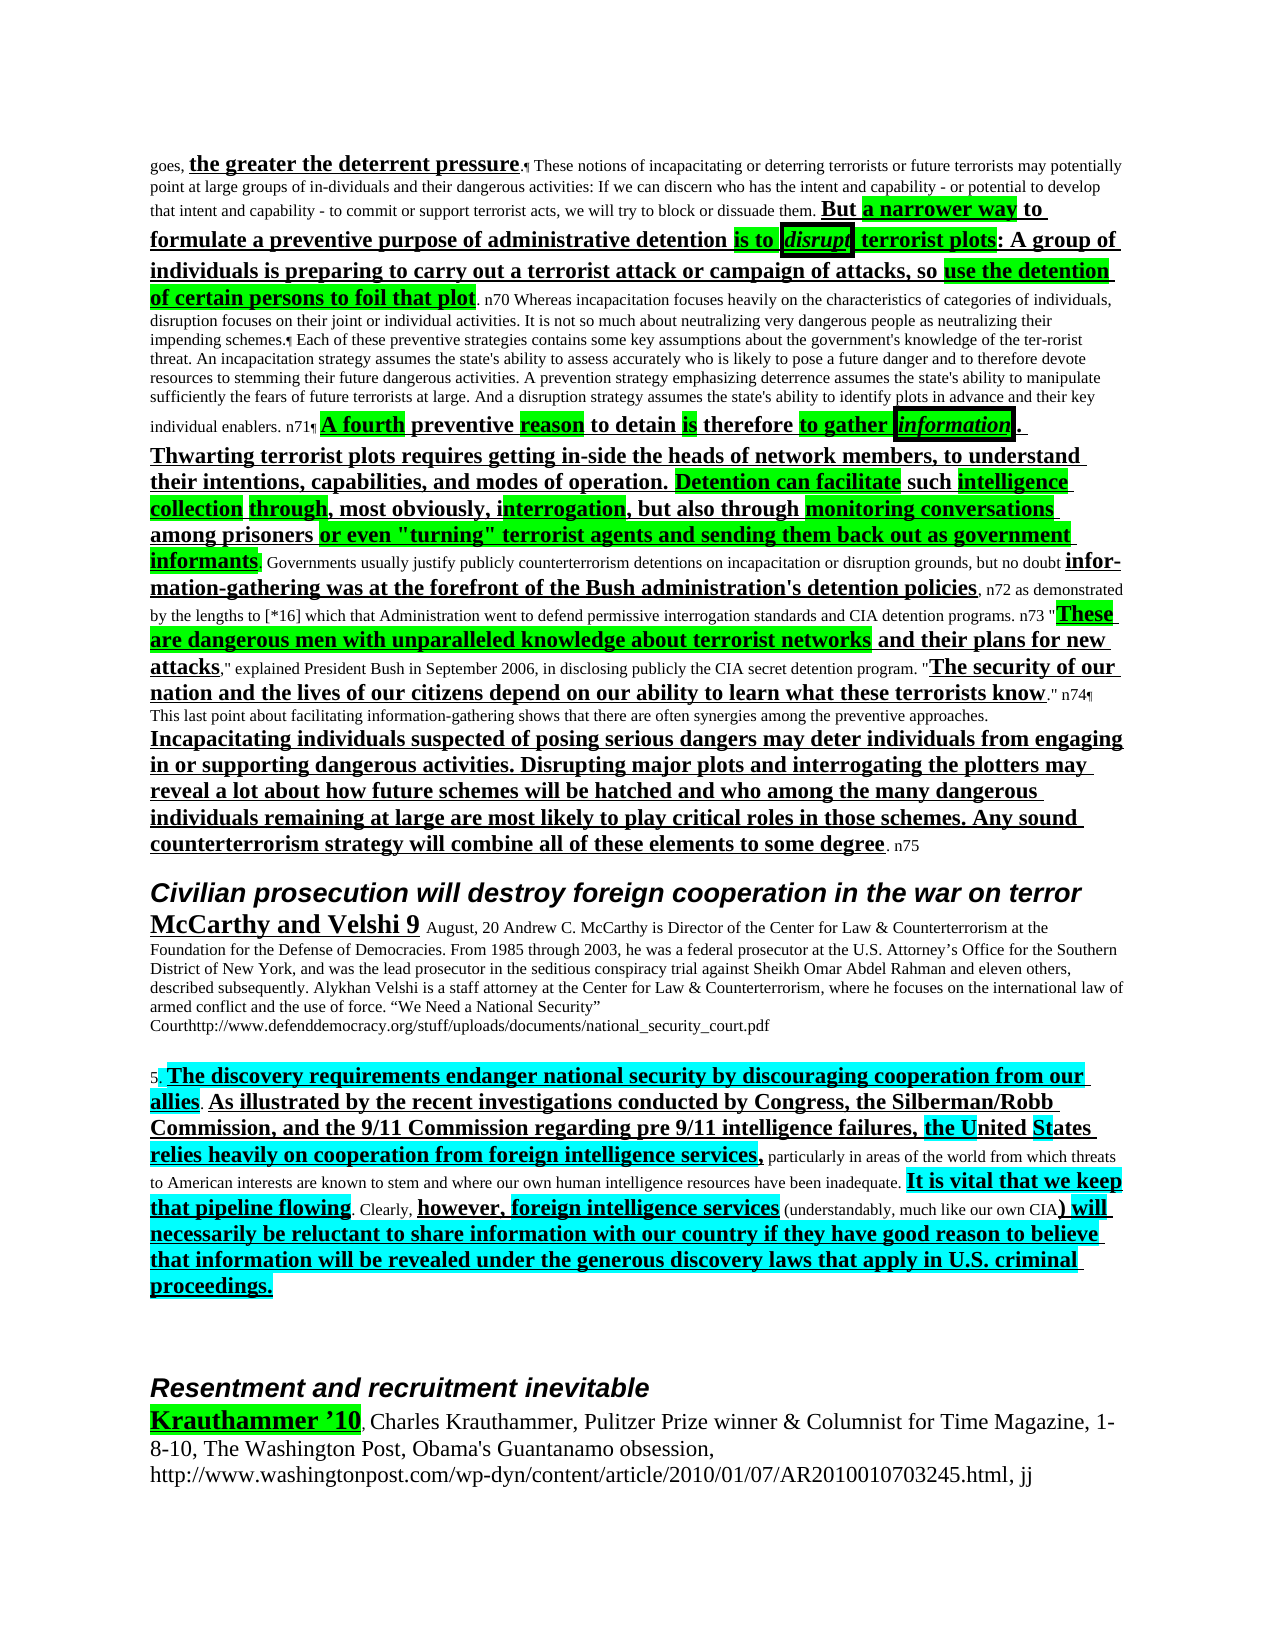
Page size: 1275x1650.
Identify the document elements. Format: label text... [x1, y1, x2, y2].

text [150, 150, 1125, 856]
text McCarthy and Velshi 9 August, 20 Andrew C. McCarthy is Director of the Center for Law & Counterterrorism at the Foundation for the Defense of Democracies. From 1985 through 2003, he was a federal prosecutor at the U.S. Attorney’s Office for the Southern District of New York, and was the lead prosecutor in the seditious conspiracy trial against Sheikh Omar Abdel Rahman and eleven others, described subsequently. Alykhan Velshi is a staff attorney at the Center for Law & Counterterrorism, where he focuses on the international law of armed conflict and the use of force. “We Need a National Security” Courthttp://www.defenddemocracy.org/stuff/uploads/documents/national_security_court.pdf [150, 908, 1125, 1035]
subtitle Civilian prosecution will destroy foreign cooperation in the war on terror [150, 877, 1125, 908]
text 5. The discovery requirements endanger national security by discouraging cooperation from our allies. As illustrated by the recent investigations conducted by Congress, the Silberman/Robb Commission, and the 9/11 Commission regarding pre 9/11 intelligence failures, the United States relies heavily on cooperation from foreign intelligence services, particularly in areas of the world from which threats to American interests are known to stem and where our own human intelligence resources have been inadequate. It is vital that we keep that pipeline flowing. Clearly, however, foreign intelligence services (understandably, much like our own CIA) will necessarily be reluctant to share information with our country if they have good reason to believe that information will be revealed under the generous discovery laws that apply in U.S. criminal proceedings. [150, 1062, 1125, 1299]
text Krauthammer ’10, Charles Krauthammer, Pulitzer Prize winner & Columnist for Time Magazine, 1-8-10, The Washington Post, Obama's Guantanamo obsession, http://www.washingtonpost.com/wp-dyn/content/article/2010/01/07/AR2010010703245.html, jj [150, 1404, 1125, 1488]
subtitle Resentment and recruitment inevitable [150, 1372, 1125, 1404]
